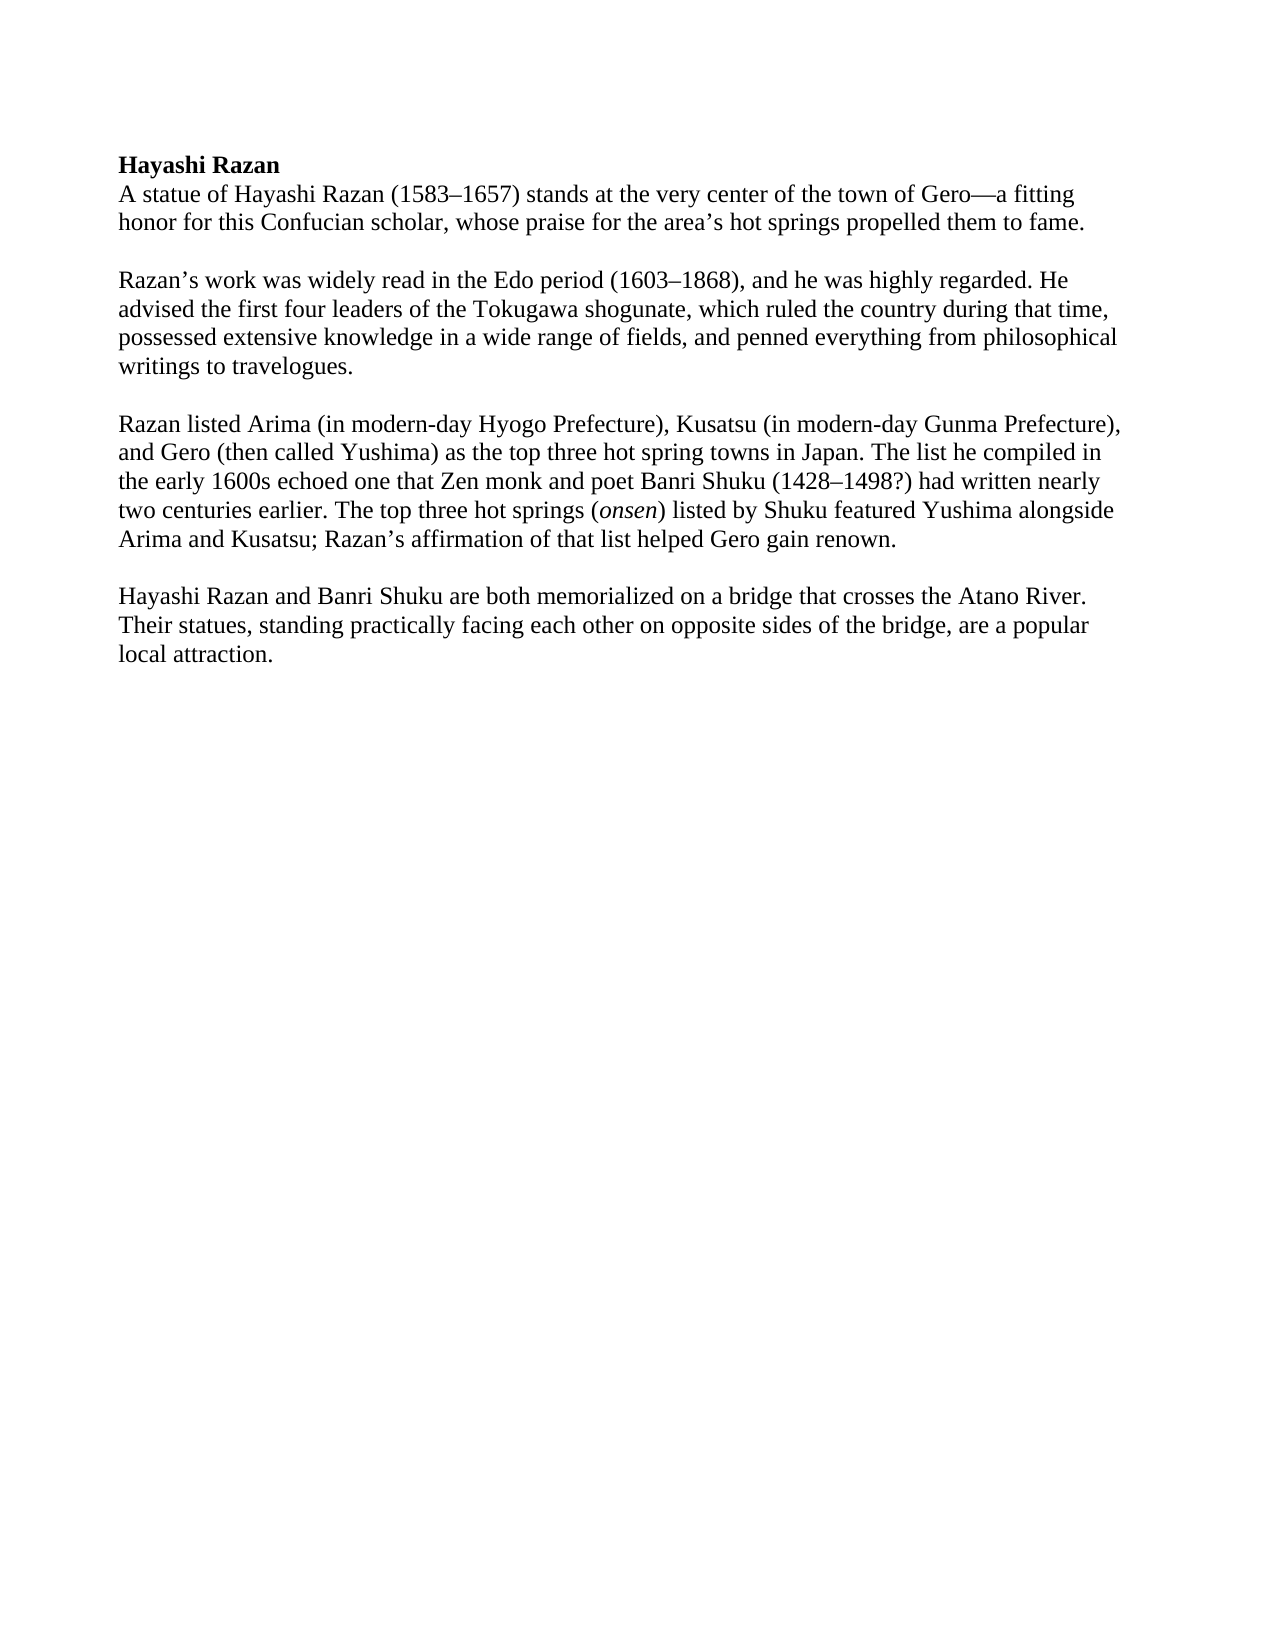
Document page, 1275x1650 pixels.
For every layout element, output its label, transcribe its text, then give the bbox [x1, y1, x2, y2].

text Hayashi Razan and Banri Shuku are both memorialized on a bridge that crosses the Atano River. Their statues, standing practically facing each other on opposite sides of the bridge, are a popular local attraction. [118, 581, 1125, 667]
text A statue of Hayashi Razan (1583–1657) stands at the very center of the town of Gero—a fitting honor for this Confucian scholar, whose praise for the area’s hot springs propelled them to fame. [118, 179, 1125, 236]
text Razan’s work was widely read in the Edo period (1603–1868), and he was highly regarded. He advised the first four leaders of the Tokugawa shogunate, which ruled the country during that time, possessed extensive knowledge in a wide range of fields, and penned everything from philosophical writings to travelogues. [118, 265, 1125, 380]
text Hayashi Razan [118, 150, 1125, 179]
text Razan listed Arima (in modern-day Hyogo Prefecture), Kusatsu (in modern-day Gunma Prefecture), and Gero (then called Yushima) as the top three hot spring towns in Japan. The list he compiled in the early 1600s echoed one that Zen monk and poet Banri Shuku (1428–1498?) had written nearly two centuries earlier. The top three hot springs (onsen) listed by Shuku featured Yushima alongside Arima and Kusatsu; Razan’s affirmation of that list helped Gero gain renown. [118, 409, 1125, 552]
